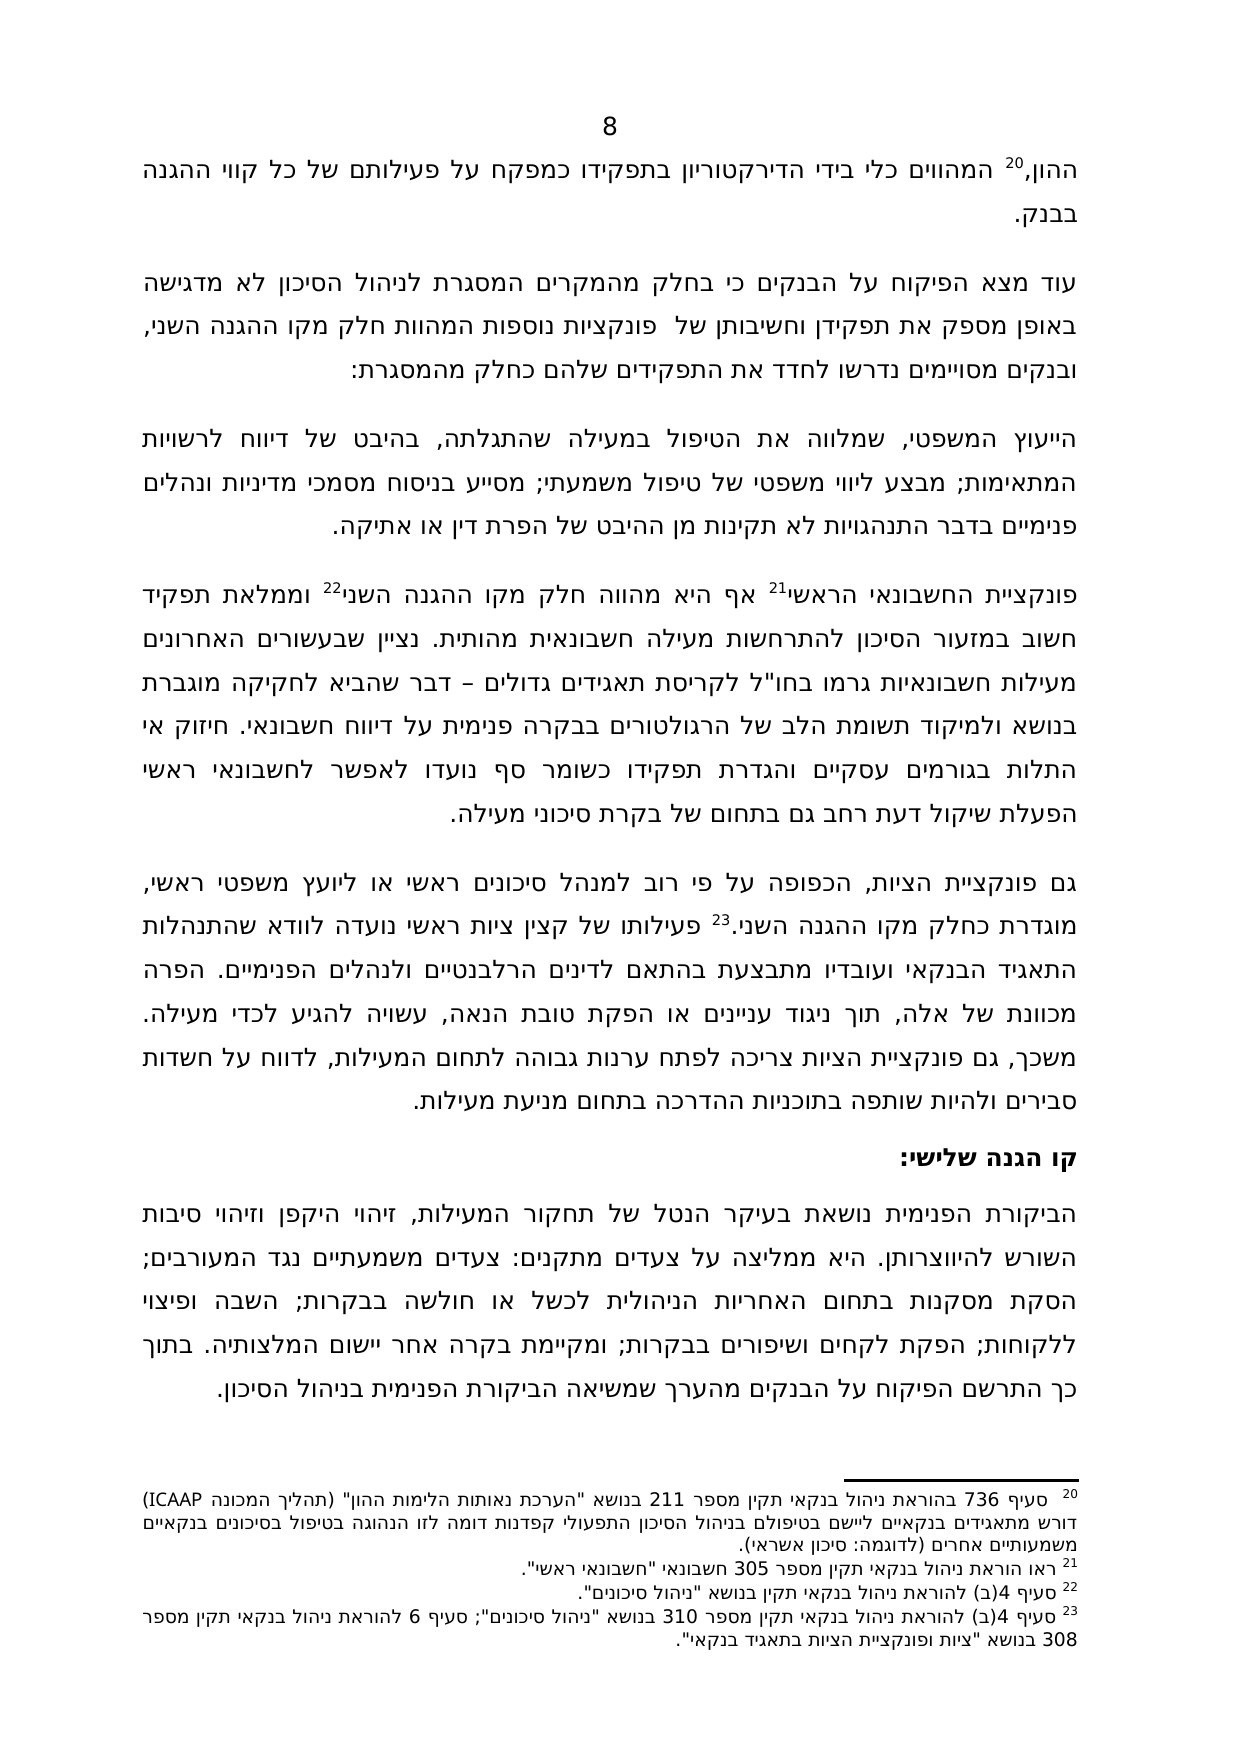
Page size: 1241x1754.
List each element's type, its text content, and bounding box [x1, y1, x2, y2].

text הייעוץ המשפטי, שמלווה את הטיפול במעילה שהתגלתה, בהיבט של דיווח לרשויות המתאימות; מבצע ליווי משפטי של טיפול משמעתי; מסייע בניסוח מסמכי מדיניות ונהלים פנימיים בדבר התנהגויות לא תקינות מן ההיבט של הפרת דין או אתיקה. [142, 424, 1078, 541]
text הביקורת הפנימית נושאת בעיקר הנטל של תחקור המעילות, זיהוי היקפן וזיהוי סיבות השורש להיווצרותן. היא ממליצה על צעדים מתקנים: צעדים משמעתיים נגד המעורבים; הסקת מסקנות בתחום האחריות הניהולית לכשל או חולשה בבקרות; השבה ופיצוי ללקוחות; הפקת לקחים ושיפורים בבקרות; ומקיימת בקרה אחר יישום המלצותיה. בתוך כך התרשם הפיקוח על הבנקים מהערך שמשיאה הביקורת הפנימית בניהול הסיכון. [142, 1199, 1078, 1403]
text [142, 155, 1078, 228]
text קו הגנה שלישי: [142, 1143, 1078, 1172]
text עוד מצא הפיקוח על הבנקים כי בחלק מהמקרים המסגרת לניהול הסיכון לא מדגישה באופן מספק את תפקידן וחשיבותן של פונקציות נוספות המהוות חלק מקו ההגנה השני, ובנקים מסויימים נדרשו לחדד את התפקידים שלהם כחלק מהמסגרת: [142, 268, 1078, 384]
text גם פונקציית הציות, הכפופה על פי רוב למנהל סיכונים ראשי או ליועץ משפטי ראשי, מוגדרת כחלק מקו ההגנה השני. פעילותו של קצין ציות ראשי נועדה לוודא שהתנהלות התאגיד הבנקאי ועובדיו מתבצעת בהתאם לדינים הרלבנטיים ולנהלים הפנימיים. הפרה מכוונת של אלה, תוך ניגוד עניינים או הפקת טובת הנאה, עשויה להגיע לכדי מעילה. משכך, גם פונקציית הציות צריכה לפתח ערנות גבוהה לתחום המעילות, לדווח על חשדות סבירים ולהיות שותפה בתוכניות ההדרכה בתחום מניעת מעילות. [142, 868, 1078, 1116]
text פונקציית החשבונאי הראשי אף היא מהווה חלק מקו ההגנה השני וממלאת תפקיד חשוב במזעור הסיכון להתרחשות מעילה חשבונאית מהותית. נציין שבעשורים האחרונים מעילות חשבונאיות גרמו בחו"ל לקריסת תאגידים גדולים – דבר שהביא לחקיקה מוגברת בנושא ולמיקוד תשומת הלב של הרגולטורים בבקרה פנימית על דיווח חשבונאי. חיזוק אי התלות בגורמים עסקיים והגדרת תפקידו כשומר סף נועדו לאפשר לחשבונאי ראשי הפעלת שיקול דעת רחב גם בתחום של בקרת סיכוני מעילה. [142, 580, 1078, 828]
